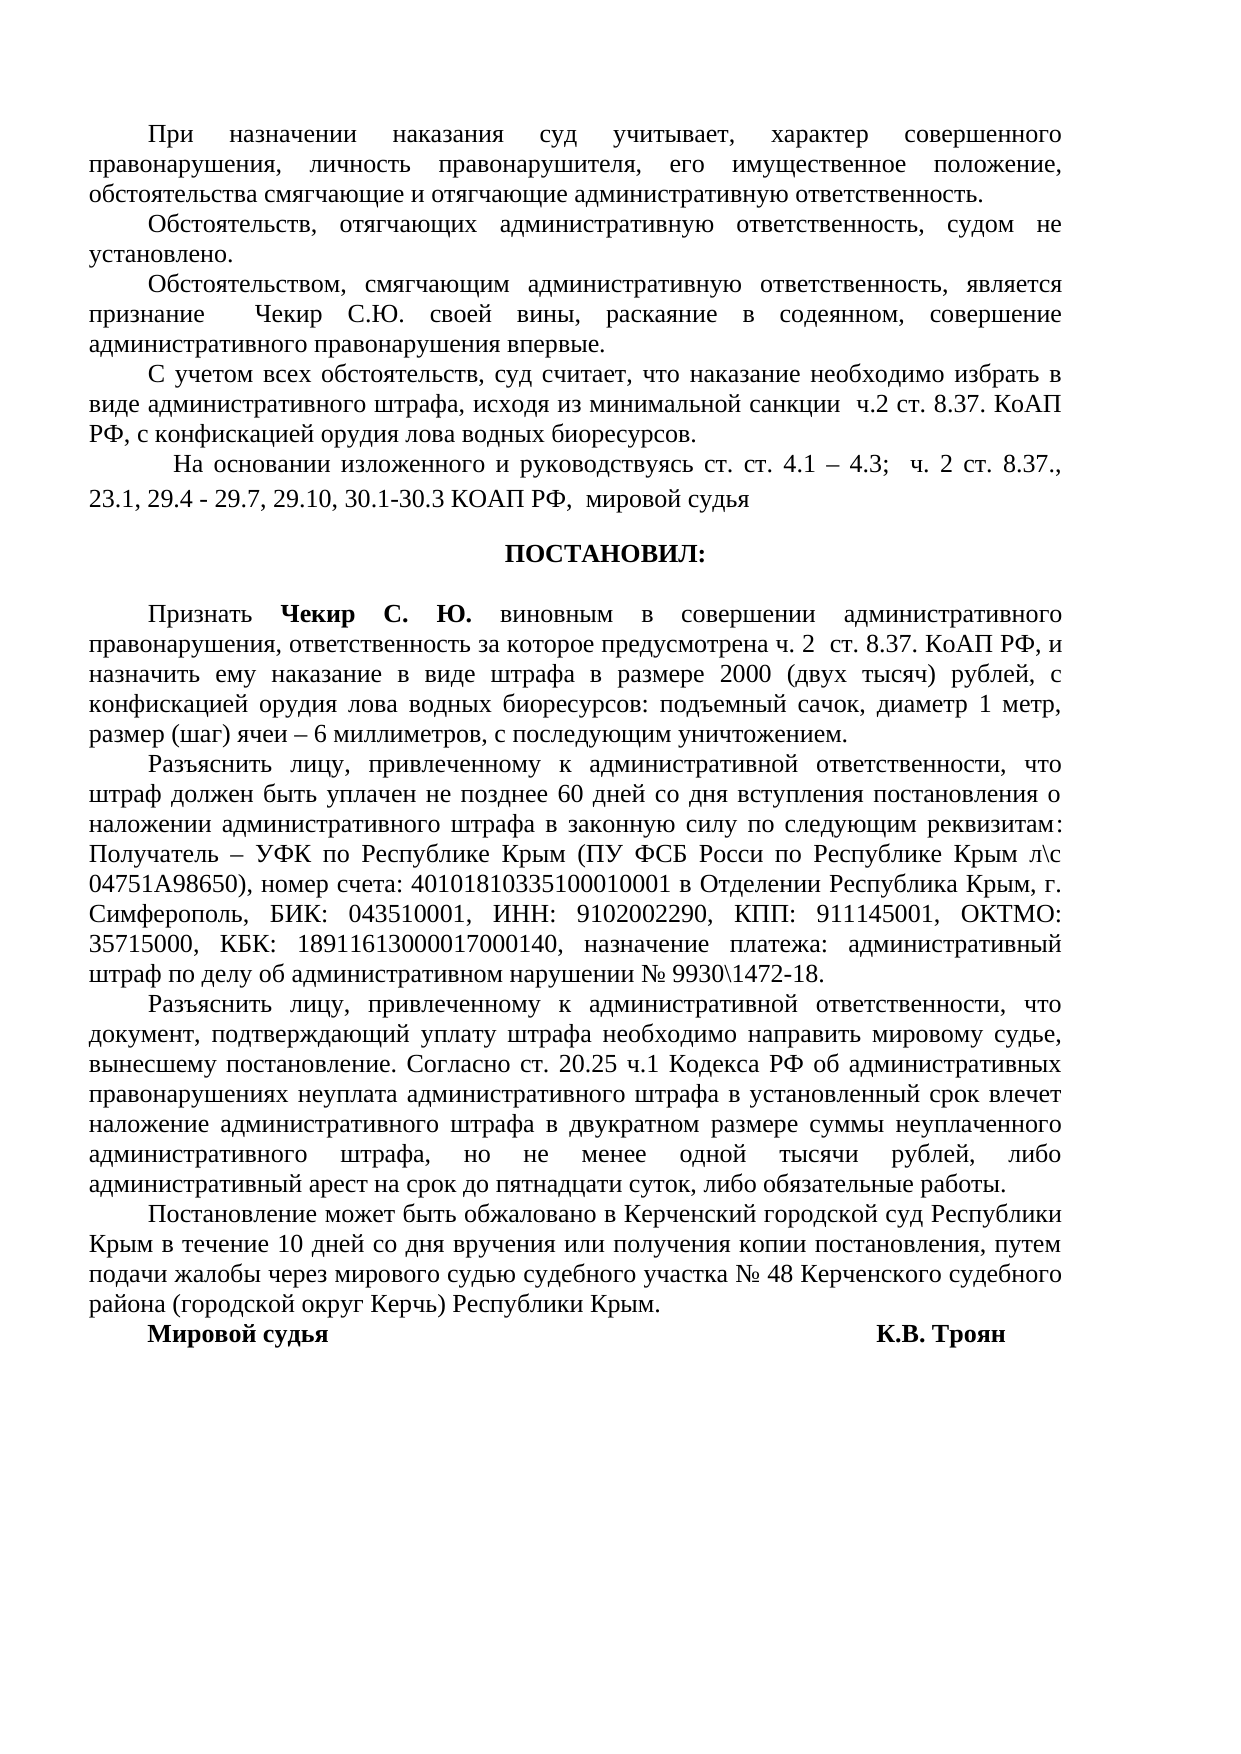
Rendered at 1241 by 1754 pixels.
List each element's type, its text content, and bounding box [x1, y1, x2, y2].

text На основании изложенного и руководствуясь ст. ст. 4.1 – 4.3; ч. 2 ст. 8.37., 23.1, 29.4 - 29.7, 29.10, 30.1-30.3 КОАП РФ, мировой судья [89, 448, 1063, 513]
text Признать Чекир С. Ю. виновным в совершении административного правонарушения, ответственность за которое предусмотрена ч. 2 ст. 8.37. КоАП РФ, и назначить ему наказание в виде штрафа в размере 2000 (двух тысяч) рублей, с конфискацией орудия лова водных биоресурсов: подъемный сачок, диаметр 1 метр, размер (шаг) ячеи – 6 миллиметров, с последующим уничтожением. [89, 598, 1063, 748]
text Обстоятельств, отягчающих административную ответственность, судом не установлено. [89, 208, 1063, 268]
text Разъяснить лицу, привлеченному к административной ответственности, что документ, подтверждающий уплату штрафа необходимо направить мировому судье, вынесшему постановление. Согласно ст. 20.25 ч.1 Кодекса РФ об административных правонарушениях неуплата административного штрафа в установленный срок влечет наложение административного штрафа в двукратном размере суммы неуплаченного административного штрафа, но не менее одной тысячи рублей, либо административный арест на срок до пятнадцати суток, либо обязательные работы. [89, 988, 1063, 1198]
text ПОСТАНОВИЛ: [89, 538, 1063, 568]
text Разъяснить лицу, привлеченному к административной ответственности, что штраф должен быть уплачен не позднее 60 дней со дня вступления постановления о наложении административного штрафа в законную силу по следующим реквизитам: Получатель – УФК по Республике Крым (ПУ ФСБ Росси по Республике Крым л\с 04751А98650), номер счета: 40101810335100010001 в Отделении Республика Крым, г. Симферополь, БИК: 043510001, ИНН: 9102002290, КПП: 911145001, ОКТМО: 35715000, КБК: 18911613000017000140, назначение платежа: административный штраф по делу об административном нарушении № 9930\1472-18. [89, 748, 1063, 988]
text С учетом всех обстоятельств, суд считает, что наказание необходимо избрать в виде административного штрафа, исходя из минимальной санкции ч.2 ст. 8.37. КоАП РФ, с конфискацией орудия лова водных биоресурсов. [89, 358, 1063, 448]
text При назначении наказания суд учитывает, характер совершенного правонарушения, личность правонарушителя, его имущественное положение, обстоятельства смягчающие и отягчающие административную ответственность. [89, 118, 1063, 208]
text Мировой судья К.В. Троян [89, 1318, 1063, 1348]
text Постановление может быть обжаловано в Керченский городской суд Республики Крым в течение 10 дней со дня вручения или получения копии постановления, путем подачи жалобы через мирового судью судебного участка № 48 Керченского судебного района (городской округ Керчь) Республики Крым. [89, 1198, 1063, 1318]
text Обстоятельством, смягчающим административную ответственность, является признание Чекир С.Ю. своей вины, раскаяние в содеянном, совершение административного правонарушения впервые. [89, 268, 1063, 358]
